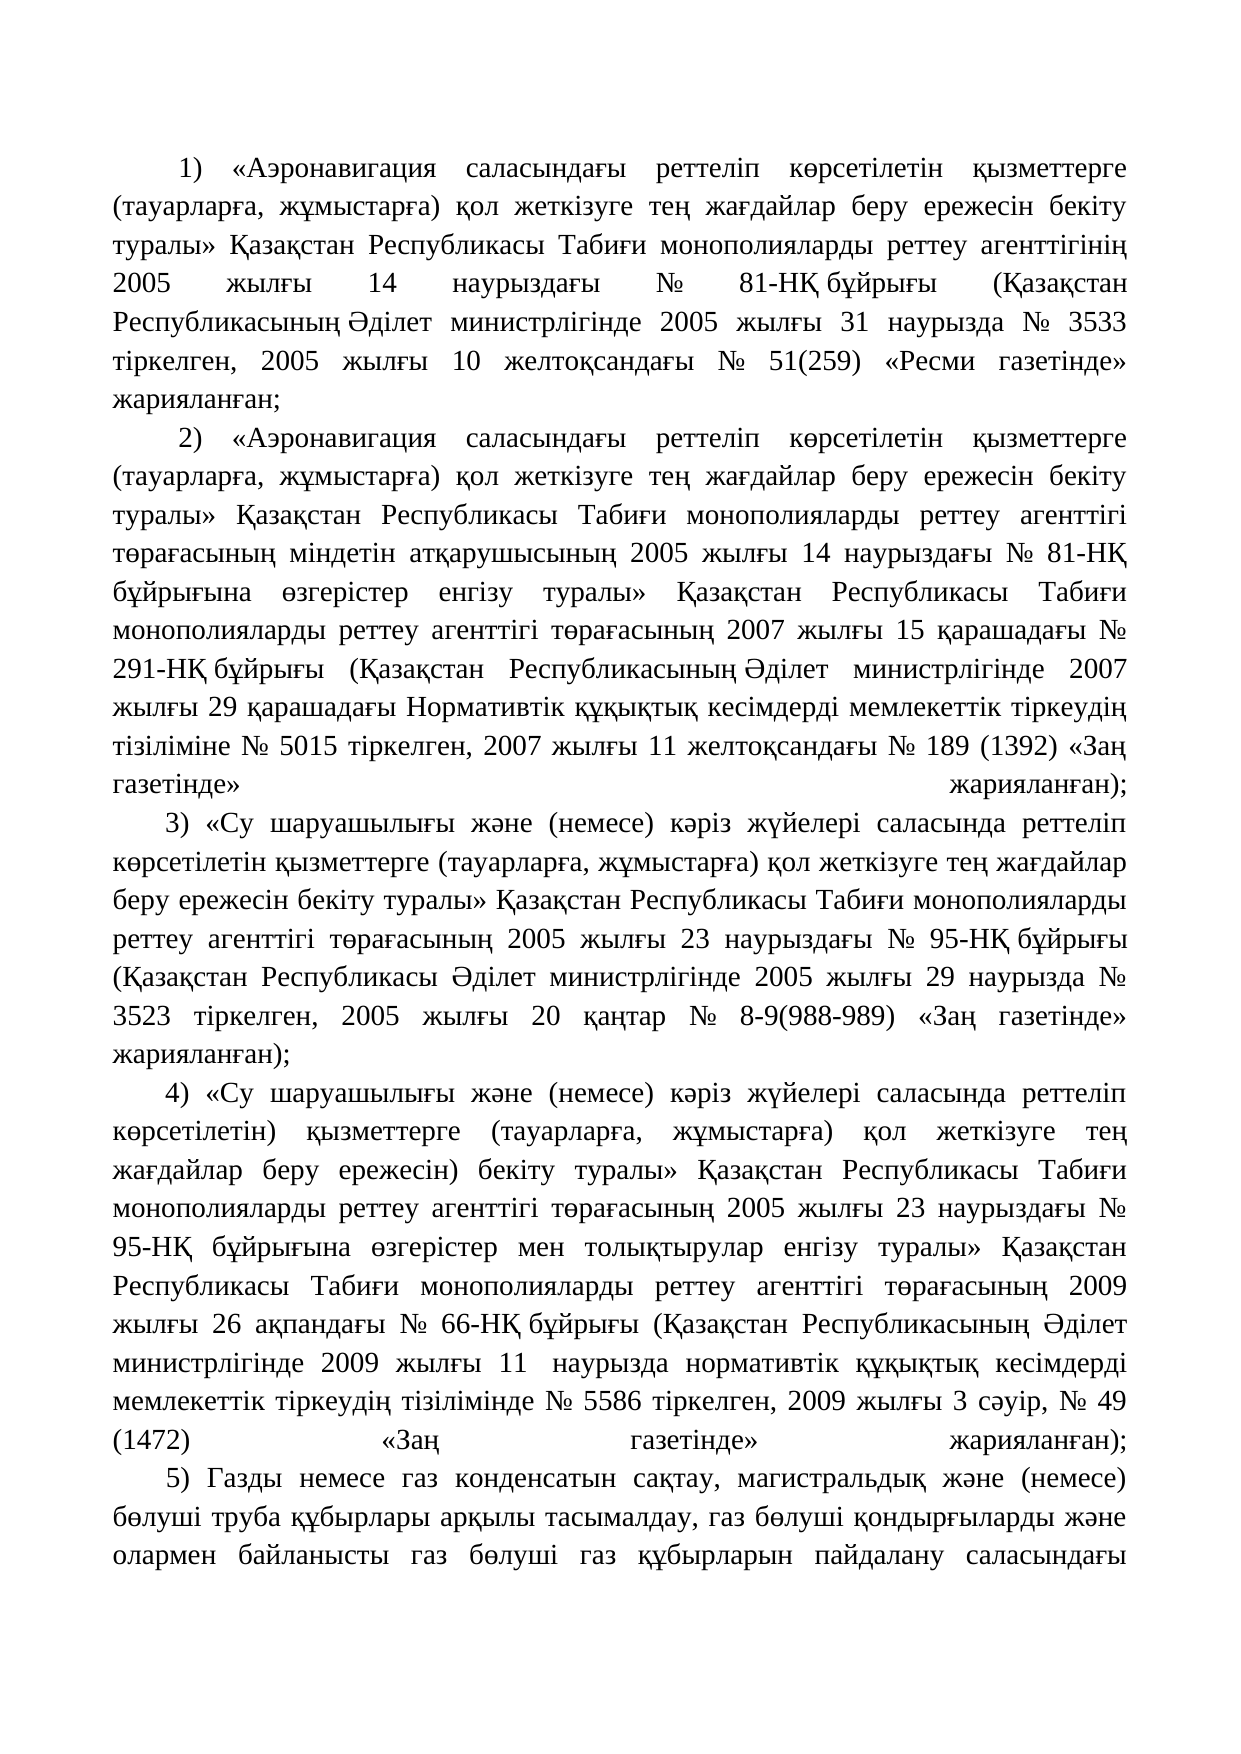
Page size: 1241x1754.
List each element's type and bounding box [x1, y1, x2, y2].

text [112, 150, 1128, 1571]
